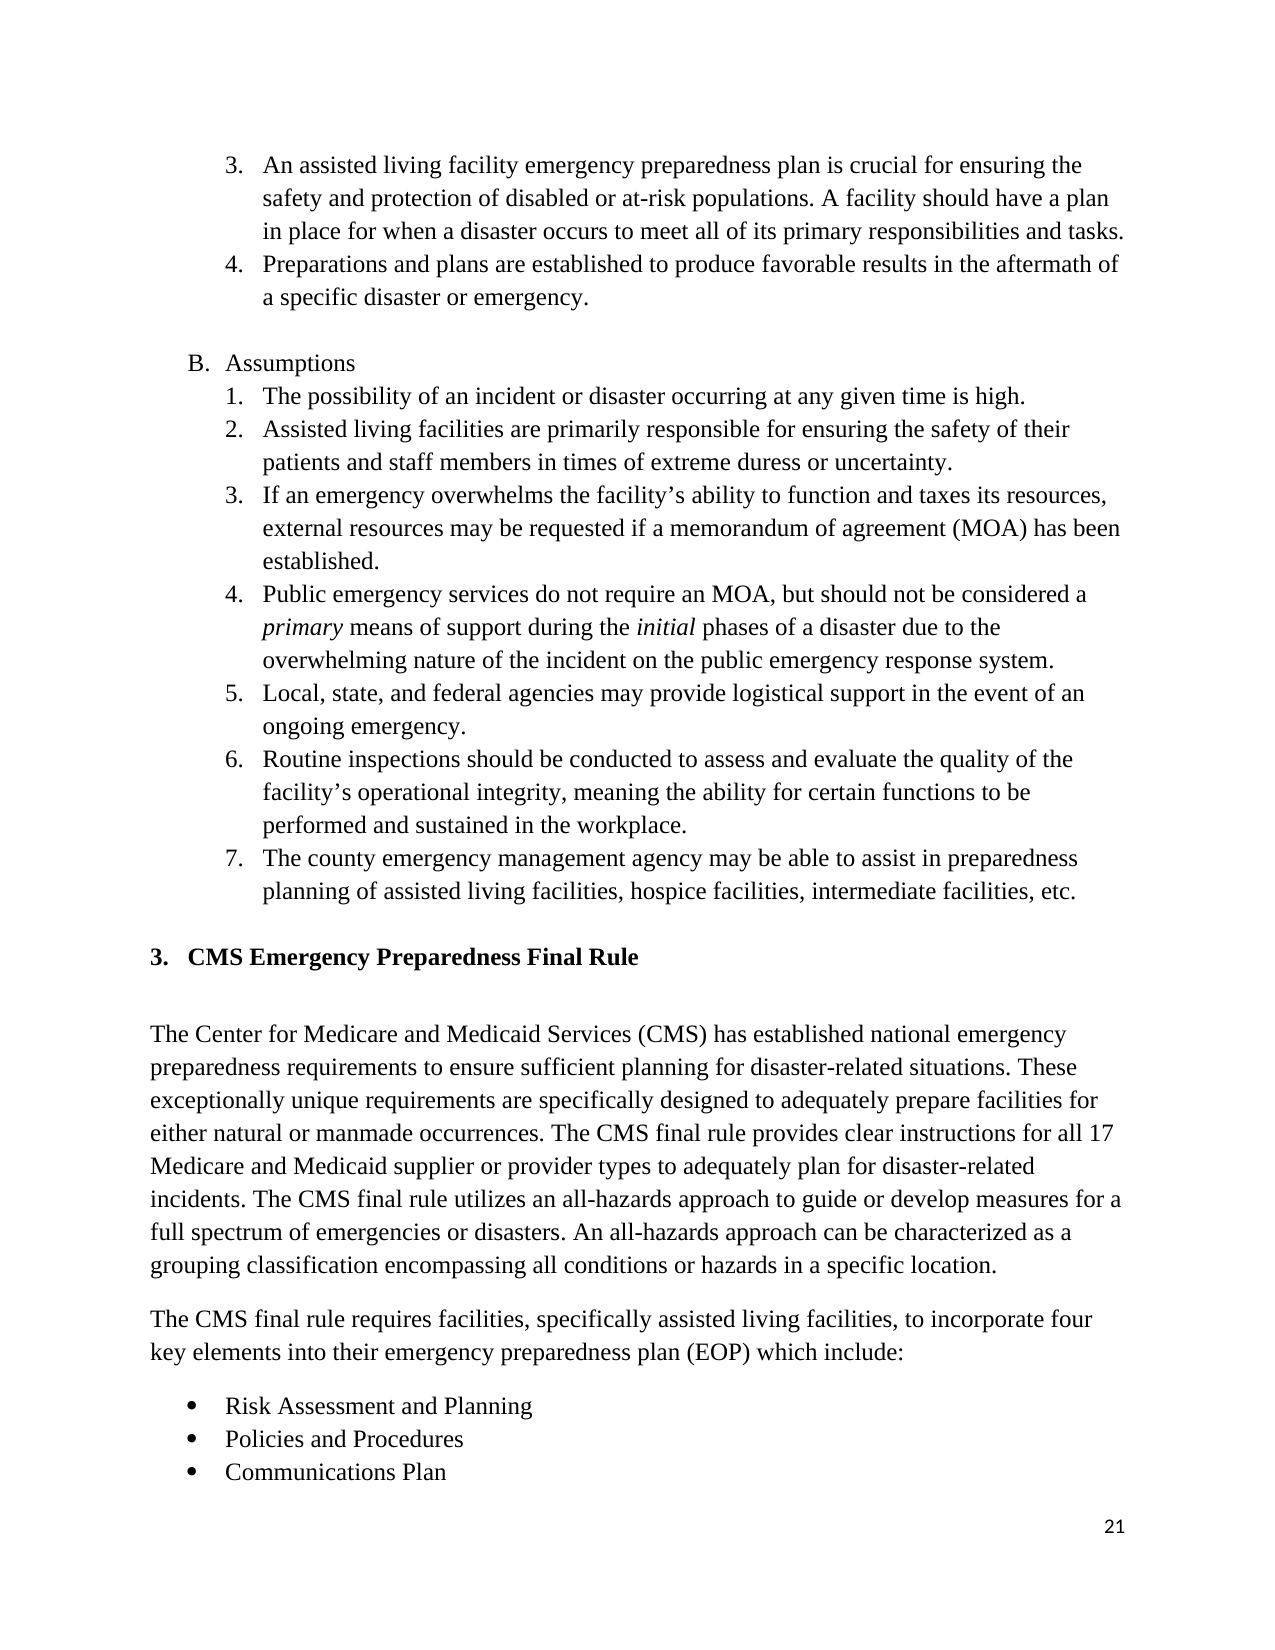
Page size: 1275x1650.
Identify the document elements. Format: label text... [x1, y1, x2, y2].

list Communications Plan [187, 1457, 1125, 1486]
list Routine inspections should be conducted to assess and evaluate the quality of the facility’s operational integrity, meaning the ability for certain functions to be performed and sustained in the workplace. [225, 744, 1125, 839]
list Assisted living facilities are primarily responsible for ensuring the safety of their patients and staff members in times of extreme duress or uncertainty. [225, 414, 1125, 476]
list Preparations and plans are established to produce favorable results in the aftermath of a specific disaster or emergency. [225, 249, 1125, 311]
list Assumptions [187, 348, 1125, 377]
list Policies and Procedures [187, 1424, 1125, 1453]
list The possibility of an incident or disaster occurring at any given time is high. [225, 381, 1125, 410]
text The Center for Medicare and Medicaid Services (CMS) has established national emergency preparedness requirements to ensure sufficient planning for disaster-related situations. These exceptionally unique requirements are specifically designed to adequately prepare facilities for either natural or manmade occurrences. The CMS final rule provides clear instructions for all 17 Medicare and Medicaid supplier or provider types to adequately plan for disaster-related incidents. The CMS final rule utilizes an all-hazards approach to guide or develop measures for a full spectrum of emergencies or disasters. An all-hazards approach can be characterized as a grouping classification encompassing all conditions or hazards in a specific location. [150, 1019, 1125, 1279]
text The CMS final rule requires facilities, specifically assisted living facilities, to incorporate four key elements into their emergency preparedness plan (EOP) which include: [150, 1304, 1125, 1366]
list Risk Assessment and Planning [187, 1391, 1125, 1419]
list Local, state, and federal agencies may provide logistical support in the event of an ongoing emergency. [225, 678, 1125, 740]
list An assisted living facility emergency preparedness plan is crucial for ensuring the safety and protection of disabled or at-risk populations. A facility should have a plan in place for when a disaster occurs to meet all of its primary responsibilities and tasks. [225, 150, 1125, 245]
list If an emergency overwhelms the facility’s ability to function and taxes its resources, external resources may be requested if a memorandum of agreement (MOA) has been established. [225, 480, 1125, 575]
list The county emergency management agency may be able to assist in preparedness planning of assisted living facilities, hospice facilities, intermediate facilities, etc. [225, 843, 1125, 905]
list Public emergency services do not require an MOA, but should not be considered a primary means of support during the initial phases of a disaster due to the overwhelming nature of the incident on the public emergency response system. [225, 579, 1125, 674]
list CMS Emergency Preparedness Final Rule [150, 942, 1125, 971]
